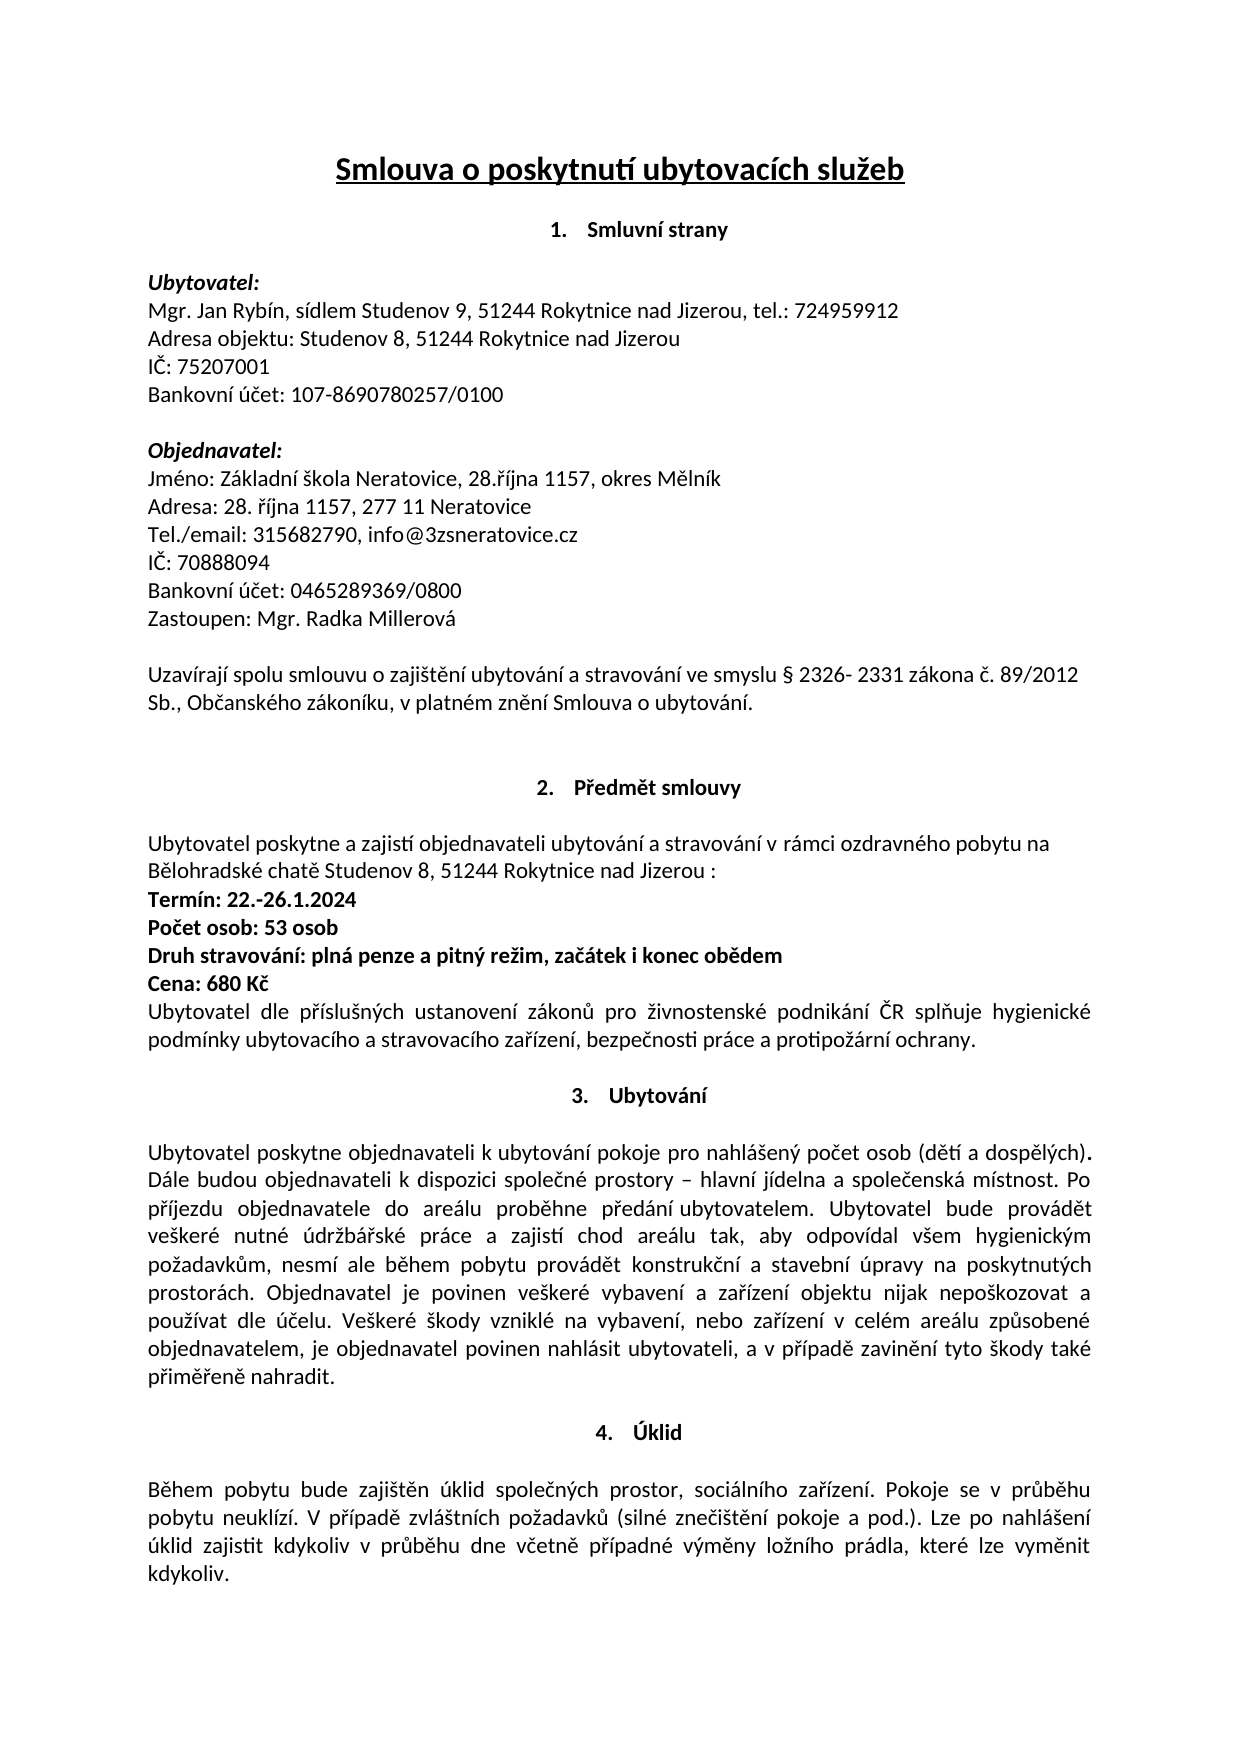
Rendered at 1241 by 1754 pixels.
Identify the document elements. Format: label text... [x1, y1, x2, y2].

text Ubytovatel: [148, 268, 1093, 296]
list Smluvní strany [185, 215, 1093, 243]
list Úklid [185, 1418, 1093, 1447]
text Ubytovatel poskytne objednavateli k ubytování pokoje pro nahlášený počet osob (dětí a dospělých). Dále budou objednavateli k dispozici společné prostory – hlavní jídelna a společenská místnost. Po příjezdu objednavatele do areálu proběhne předání ubytovatelem. Ubytovatel bude provádět veškeré nutné údržbářské práce a zajistí chod areálu tak, aby odpovídal všem hygienickým požadavkům, nesmí ale během pobytu provádět konstrukční a stavební úpravy na poskytnutých prostorách. Objednavatel je povinen veškeré vybavení a zařízení objektu nijak nepoškozovat a používat dle účelu. Veškeré škody vzniklé na vybavení, nebo zařízení v celém areálu způsobené objednavatelem, je objednavatel povinen nahlásit ubytovateli, a v případě zavinění tyto škody také přiměřeně nahradit. [148, 1138, 1093, 1390]
text Ubytovatel dle příslušných ustanovení zákonů pro živnostenské podnikání ČR splňuje hygienické podmínky ubytovacího a stravovacího zařízení, bezpečnosti práce a protipožární ochrany. [148, 997, 1093, 1053]
text Tel./email: 315682790, info@3zsneratovice.cz [148, 520, 1093, 548]
text Uzavírají spolu smlouvu o zajištění ubytování a stravování ve smyslu § 2326- 2331 zákona č. 89/2012 Sb., Občanského zákoníku, v platném znění Smlouva o ubytování. [148, 661, 1093, 717]
text Mgr. Jan Rybín, sídlem Studenov 9, 51244 Rokytnice nad Jizerou, tel.: 724959912 [148, 296, 1093, 324]
text Jméno: Základní škola Neratovice, 28.října 1157, okres Mělník [148, 464, 1093, 492]
text Cena: 680 Kč [148, 969, 1093, 997]
text Adresa: 28. října 1157, 277 11 Neratovice [148, 492, 1093, 520]
text IČ: 70888094 [148, 548, 1093, 576]
list Předmět smlouvy [185, 773, 1093, 801]
text Adresa objektu: Studenov 8, 51244 Rokytnice nad Jizerou [148, 324, 1093, 352]
text Během pobytu bude zajištěn úklid společných prostor, sociálního zařízení. Pokoje se v průběhu pobytu neuklízí. V případě zvláštních požadavků (silné znečištění pokoje a pod.). Lze po nahlášení úklid zajistit kdykoliv v průběhu dne včetně případné výměny ložního prádla, které lze vyměnit kdykoliv. [148, 1475, 1093, 1587]
text Bankovní účet: 107-8690780257/0100 [148, 380, 1093, 408]
text Termín: 22.-26.1.2024 [148, 885, 1093, 913]
text IČ: 75207001 [148, 352, 1093, 380]
text Druh stravování: plná penze a pitný režim, začátek i konec obědem [148, 941, 1093, 969]
text Objednavatel: [148, 436, 1093, 464]
text Zastoupen: Mgr. Radka Millerová [148, 604, 1093, 632]
text Smlouva o poskytnutí ubytovacích služeb [148, 148, 1093, 188]
text Bankovní účet: 0465289369/0800 [148, 576, 1093, 604]
list Ubytování [185, 1081, 1093, 1109]
text Počet osob: 53 osob [148, 913, 1093, 941]
text Ubytovatel poskytne a zajistí objednavateli ubytování a stravování v rámci ozdravného pobytu na Bělohradské chatě Studenov 8, 51244 Rokytnice nad Jizerou : [148, 829, 1093, 885]
